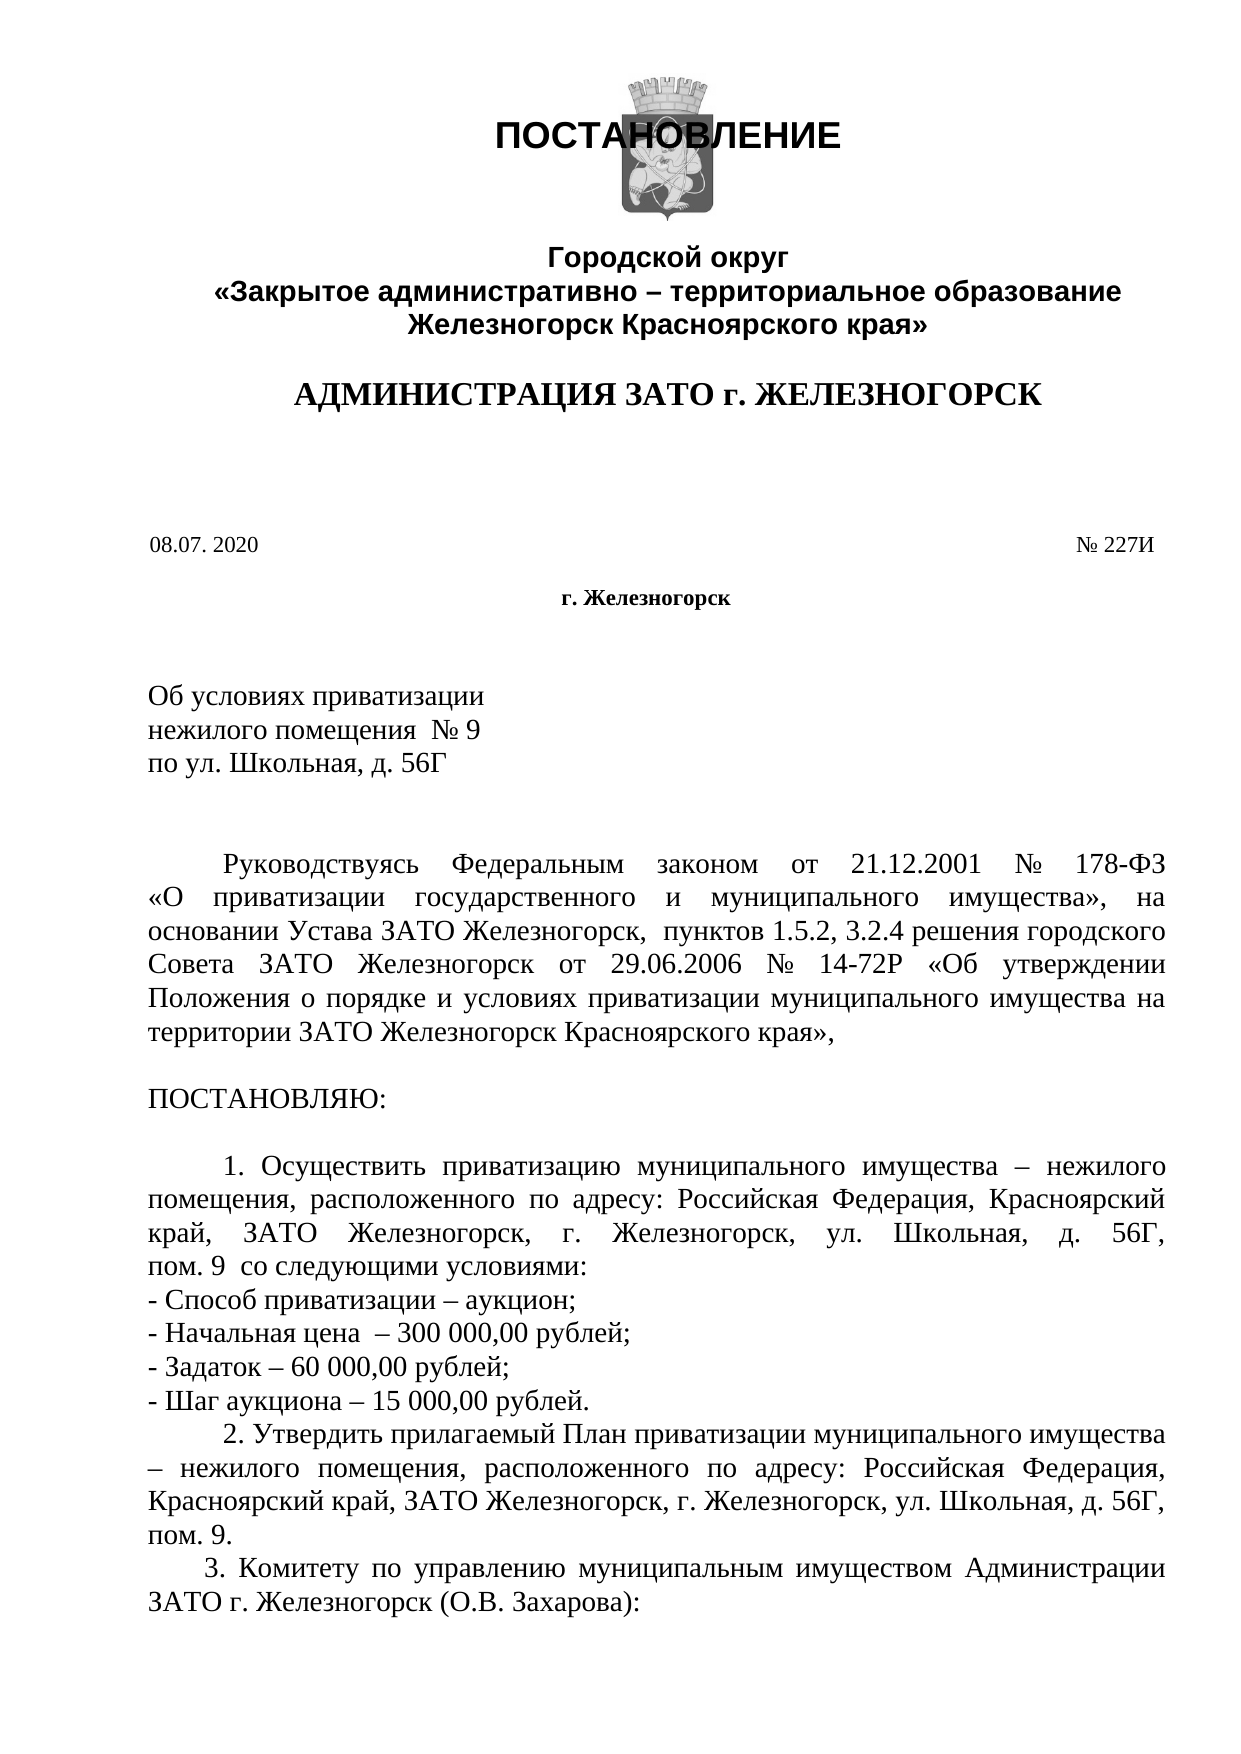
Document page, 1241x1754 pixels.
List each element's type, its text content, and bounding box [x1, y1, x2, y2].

text 1. Осуществить приватизацию муниципального имущества – нежилого помещения, расположенного по адресу: Российская Федерация, Красноярский край, ЗАТО Железногорск, г. Железногорск, ул. Школьная, д. 56Г, пом. 9 со следующими условиями: [148, 1148, 1166, 1282]
subtitle нежилого помещения № 9 [148, 712, 1166, 745]
text 2. Утвердить прилагаемый План приватизации муниципального имущества – нежилого помещения, расположенного по адресу: Российская Федерация, Красноярский край, ЗАТО Железногорск, г. Железногорск, ул. Школьная, д. 56Г, пом. 9. [148, 1416, 1166, 1550]
text г. Железногорск [121, 584, 1171, 610]
text 3. Комитету по управлению муниципальным имуществом Администрации ЗАТО г. Железногорск (О.В. Захарова): [148, 1550, 1166, 1617]
subtitle АДМИНИСТРАЦИЯ ЗАТО г. ЖЕЛЕЗНОГОРСК [153, 374, 1183, 412]
text «Закрытое административно – территориальное образование Железногорск Красноярского края» [153, 273, 1183, 341]
text 08.07. 2020 № 227И [121, 531, 1171, 557]
subtitle Об условиях приватизации [148, 678, 1166, 712]
subtitle по ул. Школьная, д. 56Г [148, 745, 1166, 779]
text Руководствуясь Федеральным законом от 21.12.2001 № 178-ФЗ «О приватизации государственного и муниципального имущества», на основании Устава ЗАТО Железногорск, пунктов 1.5.2, 3.2.4 решения городского Совета ЗАТО Железногорск от 29.06.2006 № 14-72Р «Об утверждении Положения о порядке и условиях приватизации муниципального имущества на территории ЗАТО Железногорск Красноярского края», [148, 846, 1166, 1047]
text ПОСТАНОВЛЯЮ: [148, 1081, 1166, 1114]
text ПОСТАНОВЛЕНИЕ [153, 113, 1183, 156]
text - Способ приватизации – аукцион; [148, 1282, 1166, 1316]
text - Задаток – 60 000,00 рублей; [148, 1349, 1166, 1383]
text - Шаг аукциона – 15 000,00 рублей. [148, 1383, 1166, 1416]
text Городской округ [153, 240, 1183, 273]
text - Начальная цена – 300 000,00 рублей; [148, 1316, 1166, 1349]
